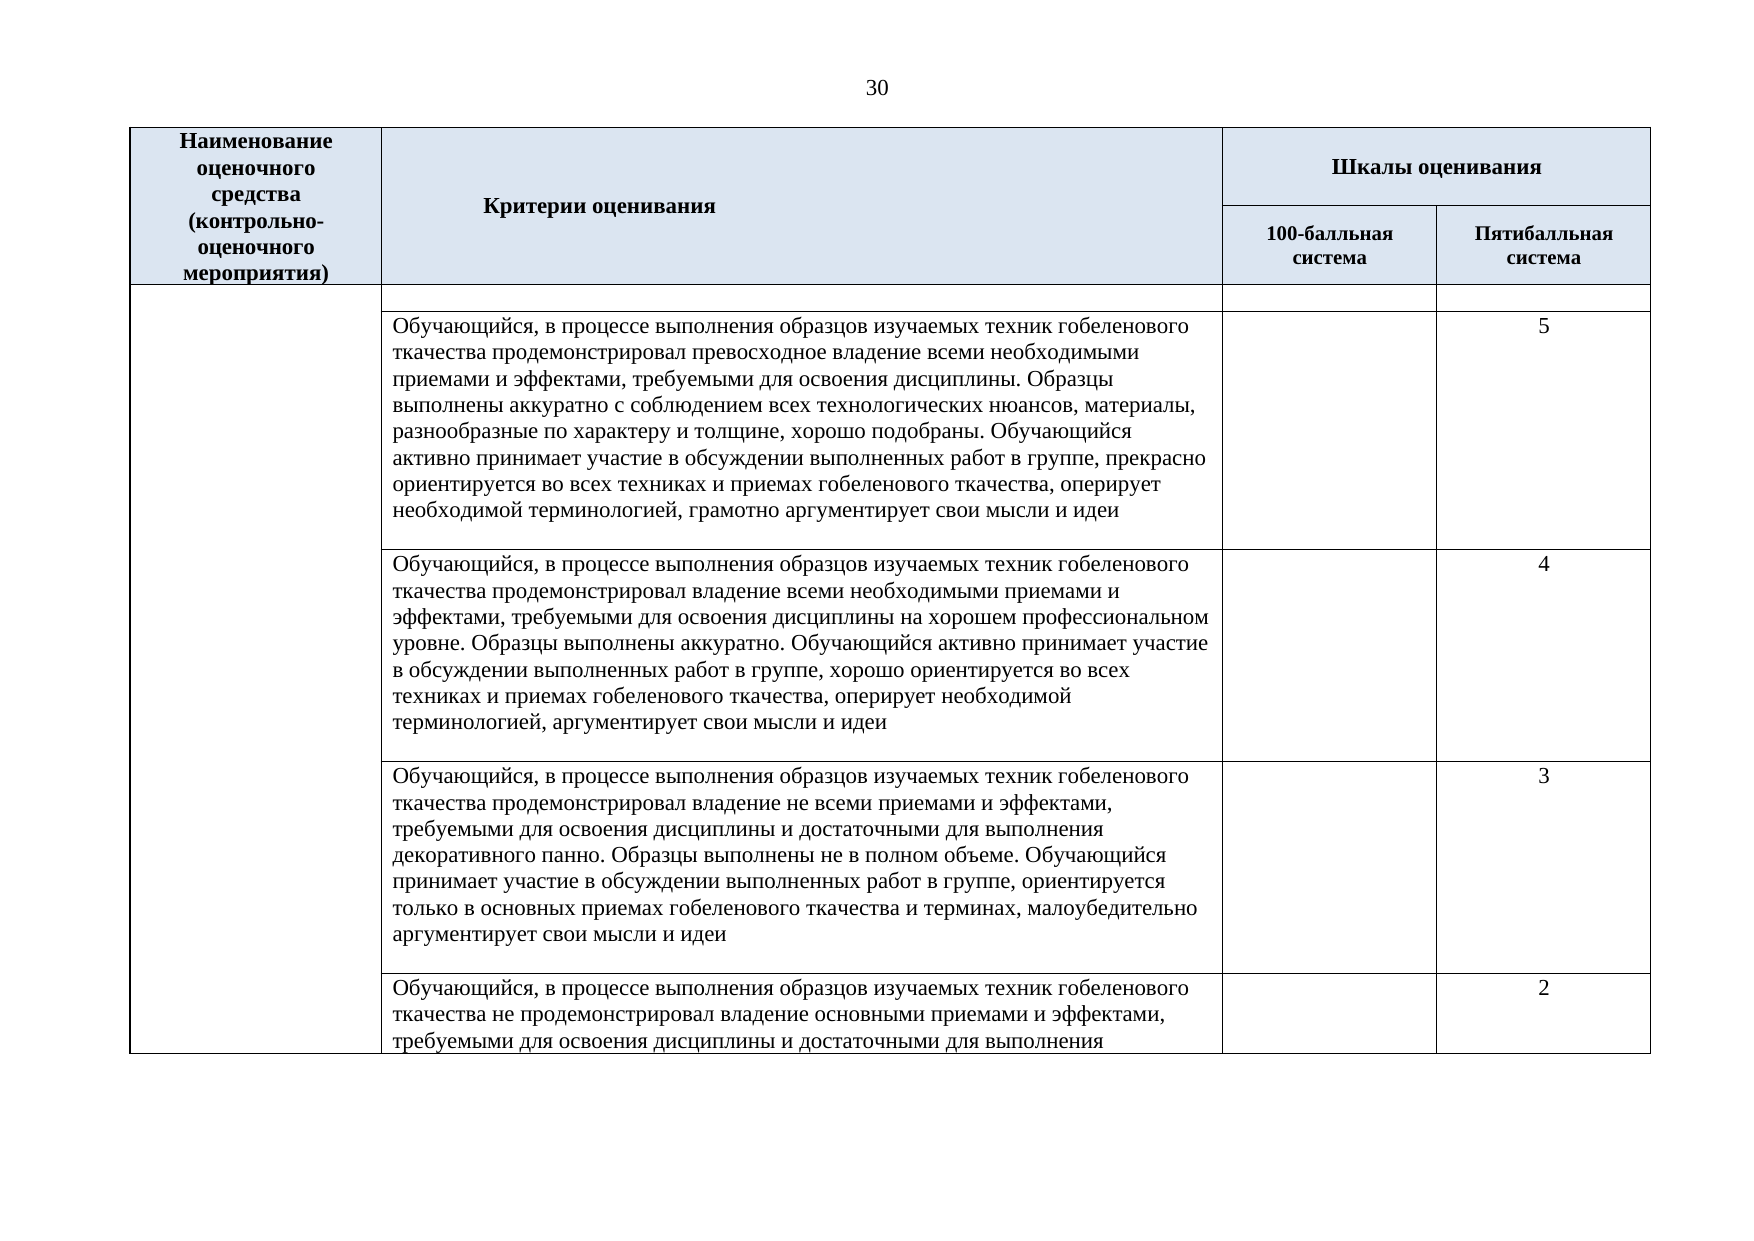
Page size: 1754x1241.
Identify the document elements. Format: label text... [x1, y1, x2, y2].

table_cell Обучающийся, в процессе выполнения образцов изучаемых техник гобеленового ткачества продемонстрировал владение всеми необходимыми приемами и эффектами, требуемыми для освоения дисциплины на хорошем профессиональном уровне. Образцы выполнены аккуратно. Обучающийся активно принимает участие в обсуждении выполненных работ в группе, хорошо ориентируется во всех техниках и приемах гобеленового ткачества, оперирует необходимой терминологией, аргументирует свои мысли и идеи [382, 550, 1222, 761]
table_cell [1223, 312, 1436, 549]
table_cell Обучающийся, в процессе выполнения образцов изучаемых техник гобеленового ткачества продемонстрировал владение не всеми приемами и эффектами, требуемыми для освоения дисциплины и достаточными для выполнения декоративного панно. Образцы выполнены не в полном объеме. Обучающийся принимает участие в обсуждении выполненных работ в группе, ориентируется только в основных приемах гобеленового ткачества и терминах, малоубедительно аргументирует свои мысли и идеи [382, 762, 1222, 973]
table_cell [382, 974, 1222, 1053]
table_cell [1437, 285, 1650, 311]
table_cell 100-балльная система [1223, 206, 1436, 284]
table_cell Пятибалльная система [1437, 206, 1650, 284]
table_cell [1223, 550, 1436, 761]
table_cell 3 [1437, 762, 1650, 973]
table_header Критерии оценивания [382, 128, 1222, 284]
table_cell [1223, 974, 1436, 1053]
table_cell Обучающийся, в процессе выполнения образцов изучаемых техник гобеленового ткачества продемонстрировал превосходное владение всеми необходимыми приемами и эффектами, требуемыми для освоения дисциплины. Образцы выполнены аккуратно с соблюдением всех технологических нюансов, материалы, разнообразные по характеру и толщине, хорошо подобраны. Обучающийся активно принимает участие в обсуждении выполненных работ в группе, прекрасно ориентируется во всех техниках и приемах гобеленового ткачества, оперирует необходимой терминологией, грамотно аргументирует свои мысли и идеи [382, 312, 1222, 549]
table_header Шкалы оценивания [1223, 128, 1650, 205]
table_cell [1223, 762, 1436, 973]
table_cell [1223, 285, 1436, 311]
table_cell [131, 285, 381, 1053]
table_cell 2 [1437, 974, 1650, 1053]
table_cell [382, 285, 1222, 311]
table_header Наименование оценочного средства (контрольно-оценочного мероприятия) [131, 128, 381, 284]
table_cell 4 [1437, 550, 1650, 761]
table_cell 5 [1437, 312, 1650, 549]
